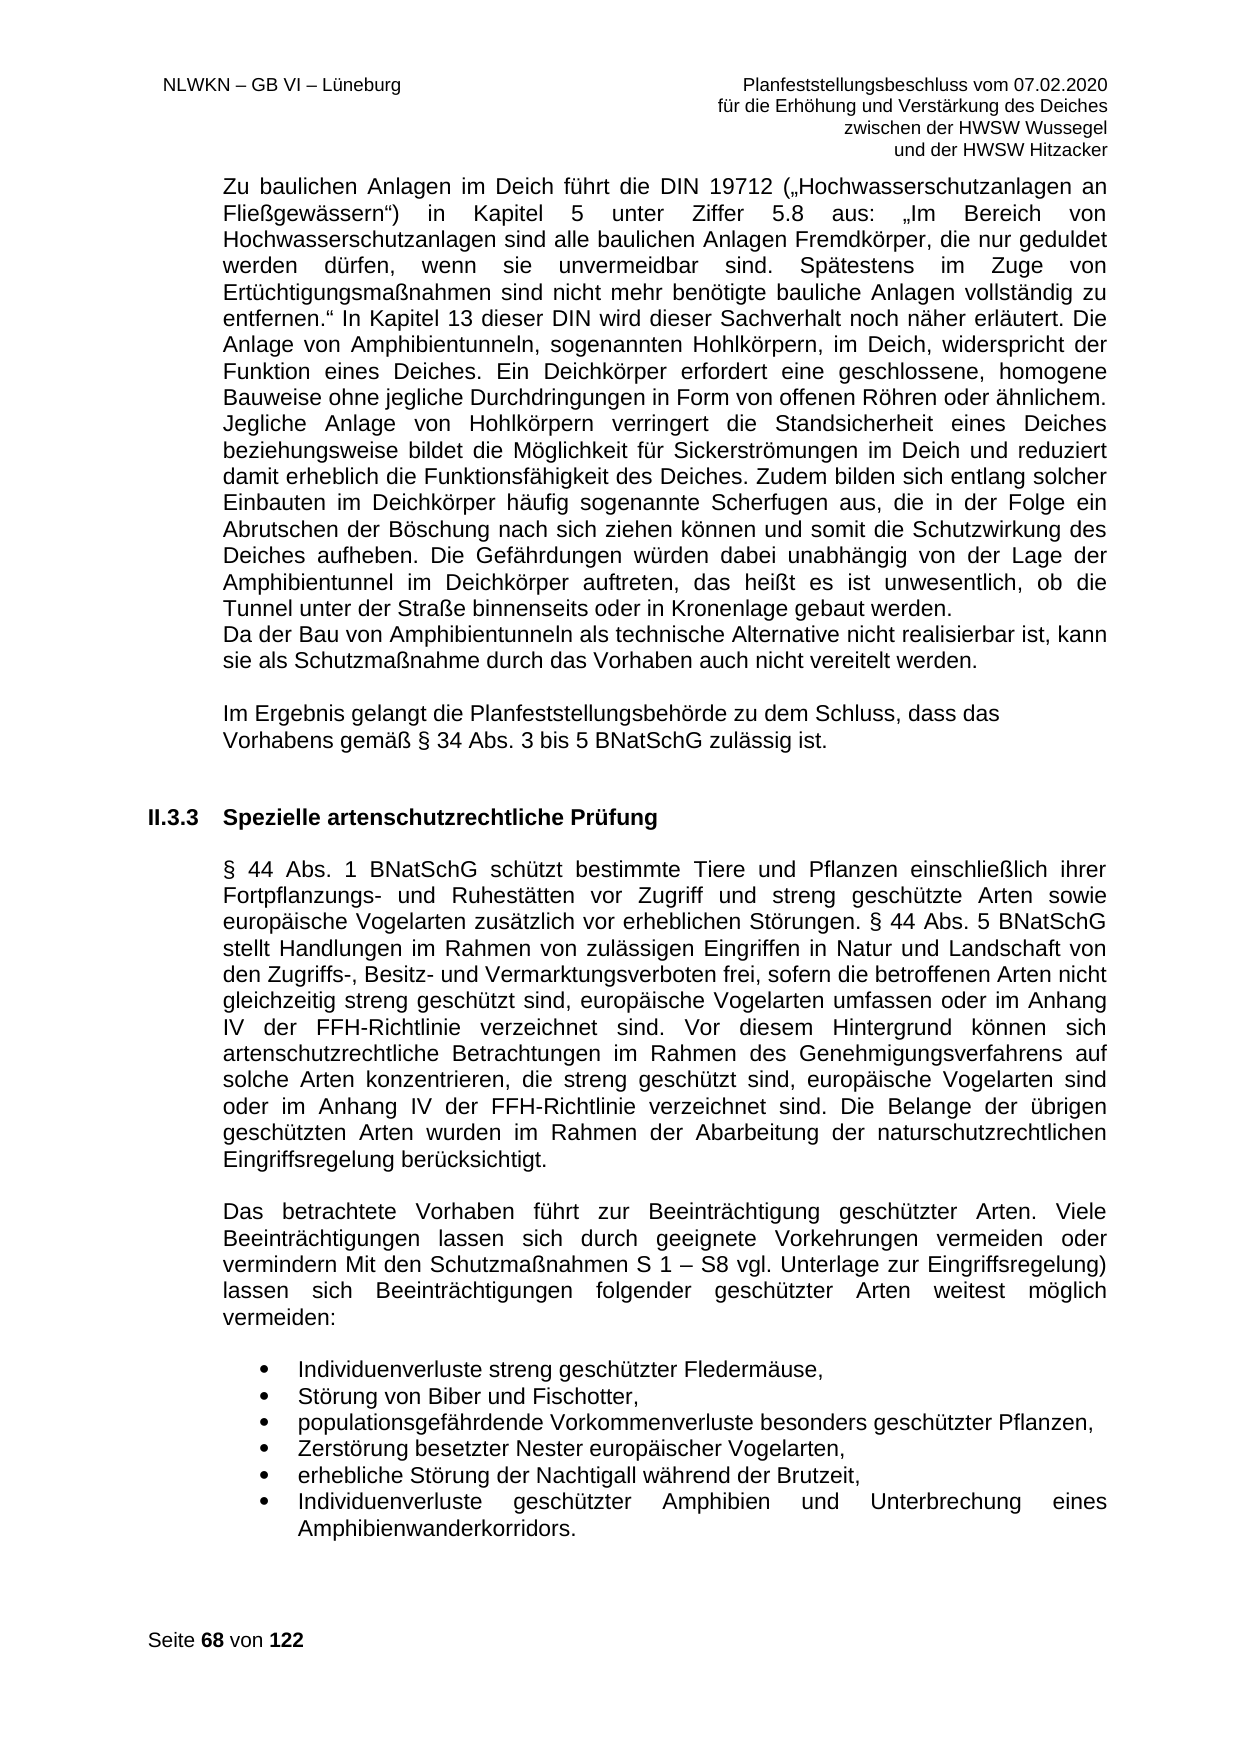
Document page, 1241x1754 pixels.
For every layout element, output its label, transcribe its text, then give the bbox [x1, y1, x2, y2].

text Da der Bau von Amphibientunneln als technische Alternative nicht realisierbar ist, kann sie als Schutzmaßnahme durch das Vorhaben auch nicht vereitelt werden. [223, 621, 1107, 674]
text Das betrachtete Vorhaben führt zur Beeinträchtigung geschützter Arten. Viele Beeinträchtigungen lassen sich durch geeignete Vorkehrungen vermeiden oder vermindern Mit den Schutzmaßnahmen S 1 – S8 vgl. Unterlage zur Eingriffsregelung) lassen sich Beeinträchtigungen folgender geschützter Arten weitest möglich vermeiden: [223, 1198, 1107, 1330]
list populationsgefährdende Vorkommenverluste besonders geschützter Pflanzen, [260, 1409, 1107, 1435]
list Individuenverluste geschützter Amphibien und Unterbrechung eines Amphibienwanderkorridors. [260, 1488, 1107, 1541]
text Zu baulichen Anlagen im Deich führt die DIN 19712 („Hochwasserschutzanlagen an Fließgewässern“) in Kapitel 5 unter Ziffer 5.8 aus: „Im Bereich von Hochwasserschutzanlagen sind alle baulichen Anlagen Fremdkörper, die nur geduldet werden dürfen, wenn sie unvermeidbar sind. Spätestens im Zuge von Ertüchtigungsmaßnahmen sind nicht mehr benötigte bauliche Anlagen vollständig zu entfernen.“ In Kapitel 13 dieser DIN wird dieser Sachverhalt noch näher erläutert. Die Anlage von Amphibientunneln, sogenannten Hohlkörpern, im Deich, widerspricht der Funktion eines Deiches. Ein Deichkörper erfordert eine geschlossene, homogene Bauweise ohne jegliche Durchdringungen in Form von offenen Röhren oder ähnlichem. Jegliche Anlage von Hohlkörpern verringert die Standsicherheit eines Deiches beziehungsweise bildet die Möglichkeit für Sickerströmungen im Deich und reduziert damit erheblich die Funktionsfähigkeit des Deiches. Zudem bilden sich entlang solcher Einbauten im Deichkörper häufig sogenannte Scherfugen aus, die in der Folge ein Abrutschen der Böschung nach sich ziehen können und somit die Schutzwirkung des Deiches aufheben. Die Gefährdungen würden dabei unabhängig von der Lage der Amphibientunnel im Deichkörper auftreten, das heißt es ist unwesentlich, ob die Tunnel unter der Straße binnenseits oder in Kronenlage gebaut werden. [223, 173, 1107, 621]
list Zerstörung besetzter Nester europäischer Vogelarten, [260, 1435, 1107, 1462]
text § 44 Abs. 1 BNatSchG schützt bestimmte Tiere und Pflanzen einschließlich ihrer Fortpflanzungs- und Ruhestätten vor Zugriff und streng geschützte Arten sowie europäische Vogelarten zusätzlich vor erheblichen Störungen. § 44 Abs. 5 BNatSchG stellt Handlungen im Rahmen von zulässigen Eingriffen in Natur und Landschaft von den Zugriffs-, Besitz- und Vermarktungsverboten frei, sofern die betroffenen Arten nicht gleichzeitig streng geschützt sind, europäische Vogelarten umfassen oder im Anhang IV der FFH-Richtlinie verzeichnet sind. Vor diesem Hintergrund können sich artenschutzrechtliche Betrachtungen im Rahmen des Genehmigungsverfahrens auf solche Arten konzentrieren, die streng geschützt sind, europäische Vogelarten sind oder im Anhang IV der FFH-Richtlinie verzeichnet sind. Die Belange der übrigen geschützten Arten wurden im Rahmen der Abarbeitung der naturschutzrechtlichen Eingriffsregelung berücksichtigt. [223, 856, 1107, 1172]
list Individuenverluste streng geschützter Fledermäuse, [260, 1356, 1107, 1383]
text Im Ergebnis gelangt die Planfeststellungsbehörde zu dem Schluss, dass das Vorhabens gemäß § 34 Abs. 3 bis 5 BNatSchG zulässig ist. [223, 700, 1107, 753]
subtitle Spezielle artenschutzrechtliche Prüfung [148, 804, 1107, 831]
list erhebliche Störung der Nachtigall während der Brutzeit, [260, 1462, 1107, 1488]
list Störung von Biber und Fischotter, [260, 1383, 1107, 1409]
